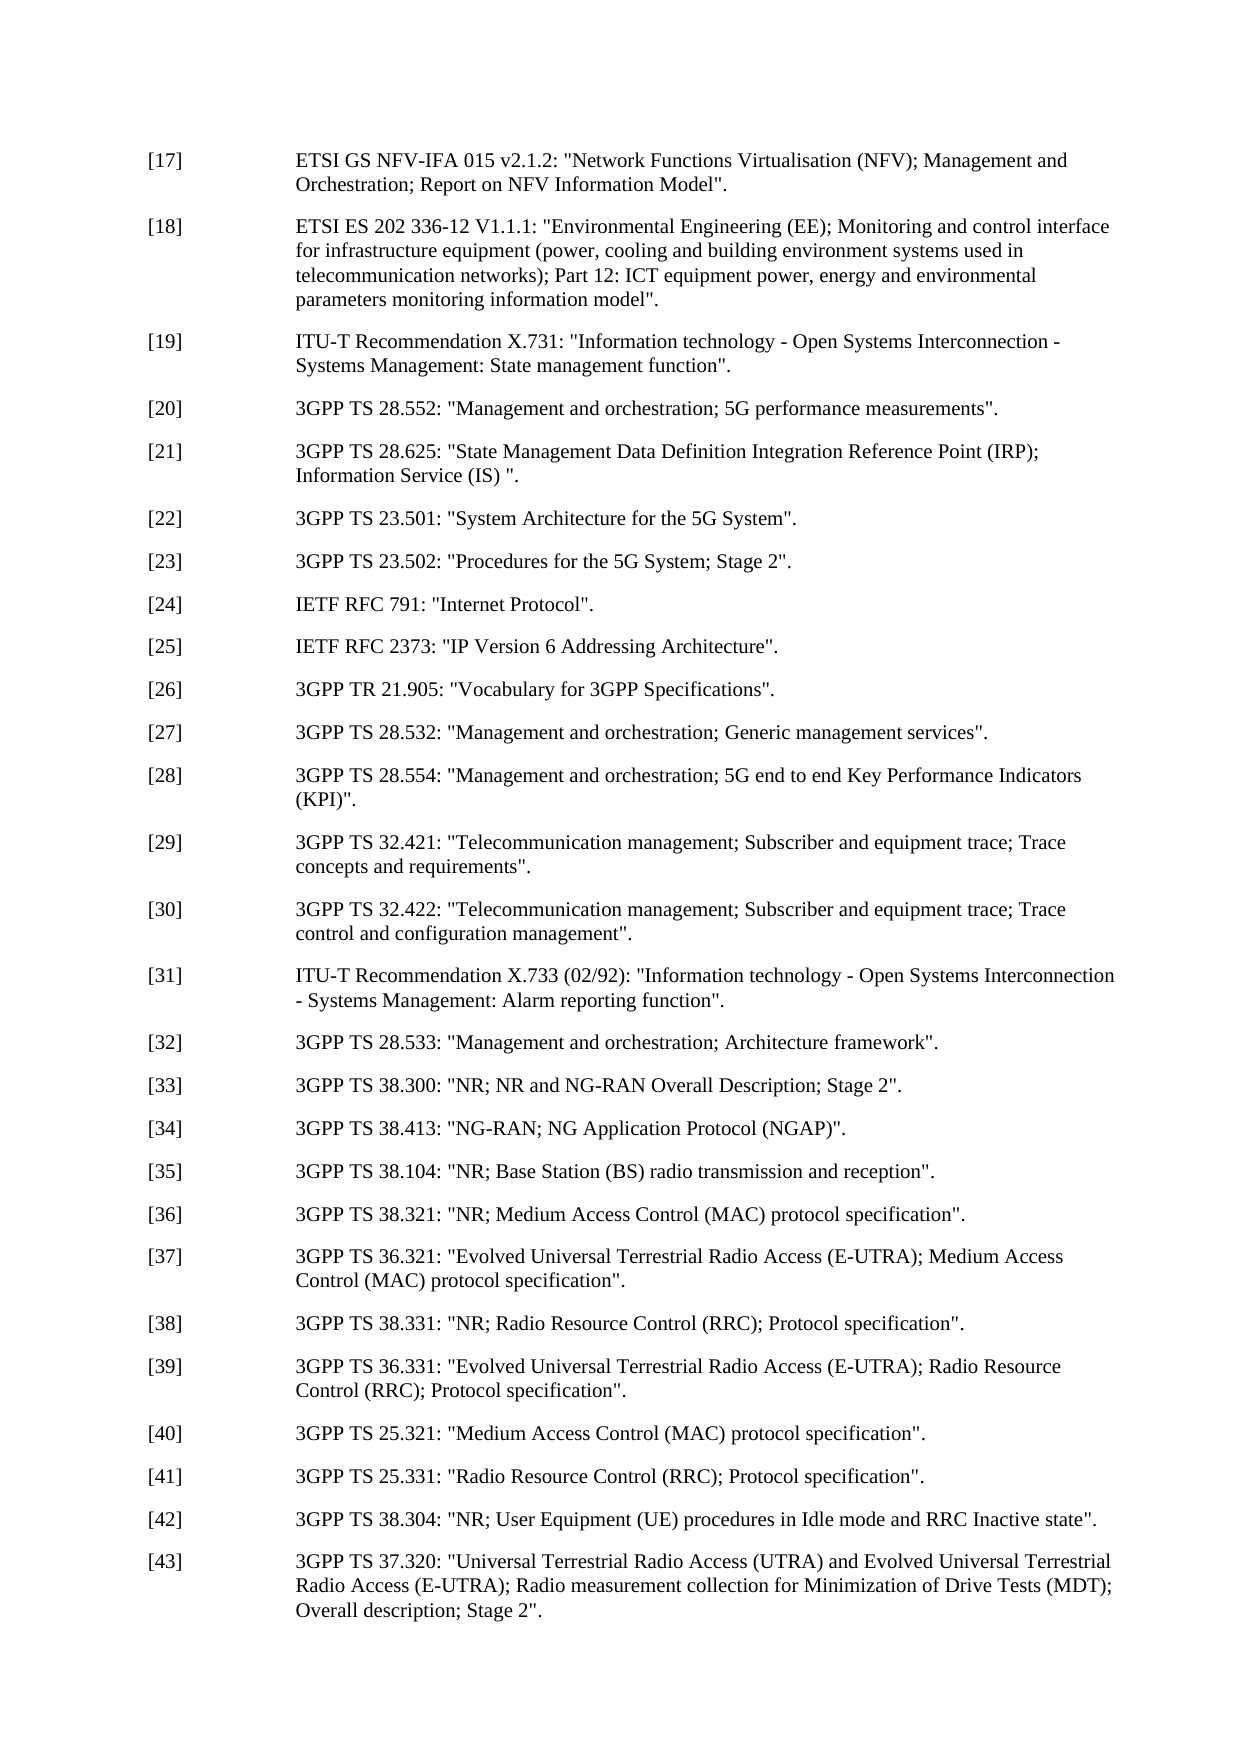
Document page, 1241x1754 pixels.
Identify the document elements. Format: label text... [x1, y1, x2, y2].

text [19] ITU-T Recommendation X.731: "Information technology - Open Systems Interconnection - Systems Management: State management function". [148, 329, 1122, 377]
text [17] ETSI GS NFV-IFA 015 v2.1.2: "Network Functions Virtualisation (NFV); Management and Orchestration; Report on NFV Information Model". [148, 147, 1122, 196]
text [31] ITU-T Recommendation X.733 (02/92): "Information technology - Open Systems Interconnection - Systems Management: Alarm reporting function". [148, 963, 1122, 1012]
text [42] 3GPP TS 38.304: "NR; User Equipment (UE) procedures in Idle mode and RRC Inactive state". [148, 1507, 1122, 1531]
text [22] 3GPP TS 23.501: "System Architecture for the 5G System". [148, 506, 1122, 530]
text [23] 3GPP TS 23.502: "Procedures for the 5G System; Stage 2". [148, 549, 1122, 573]
text [34] 3GPP TS 38.413: "NG-RAN; NG Application Protocol (NGAP)". [148, 1116, 1122, 1140]
text [29] 3GPP TS 32.421: "Telecommunication management; Subscriber and equipment trace; Trace concepts and requirements". [148, 830, 1122, 878]
text [27] 3GPP TS 28.532: "Management and orchestration; Generic management services". [148, 720, 1122, 744]
text [32] 3GPP TS 28.533: "Management and orchestration; Architecture framework". [148, 1030, 1122, 1054]
text [18] ETSI ES 202 336-12 V1.1.1: "Environmental Engineering (EE); Monitoring and control interface for infrastructure equipment (power, cooling and building environment systems used in telecommunication networks); Part 12: ICT equipment power, energy and environmental parameters monitoring information model". [148, 214, 1122, 311]
text [21] 3GPP TS 28.625: "State Management Data Definition Integration Reference Point (IRP); Information Service (IS) ". [148, 439, 1122, 487]
text [26] 3GPP TR 21.905: "Vocabulary for 3GPP Specifications". [148, 677, 1122, 701]
text [36] 3GPP TS 38.321: "NR; Medium Access Control (MAC) protocol specification". [148, 1202, 1122, 1226]
text [40] 3GPP TS 25.321: "Medium Access Control (MAC) protocol specification". [148, 1421, 1122, 1445]
text [33] 3GPP TS 38.300: "NR; NR and NG-RAN Overall Description; Stage 2". [148, 1073, 1122, 1097]
text [30] 3GPP TS 32.422: "Telecommunication management; Subscriber and equipment trace; Trace control and configuration management". [148, 897, 1122, 945]
text [41] 3GPP TS 25.331: "Radio Resource Control (RRC); Protocol specification". [148, 1464, 1122, 1488]
text [25] IETF RFC 2373: "IP Version 6 Addressing Architecture". [148, 634, 1122, 658]
text [20] 3GPP TS 28.552: "Management and orchestration; 5G performance measurements". [148, 396, 1122, 420]
text [28] 3GPP TS 28.554: "Management and orchestration; 5G end to end Key Performance Indicators (KPI)". [148, 763, 1122, 811]
text [38] 3GPP TS 38.331: "NR; Radio Resource Control (RRC); Protocol specification". [148, 1311, 1122, 1335]
text [43] 3GPP TS 37.320: "Universal Terrestrial Radio Access (UTRA) and Evolved Universal Terrestrial Radio Access (E-UTRA); Radio measurement collection for Minimization of Drive Tests (MDT); Overall description; Stage 2". [148, 1549, 1122, 1622]
text [24] IETF RFC 791: "Internet Protocol". [148, 592, 1122, 616]
text [37] 3GPP TS 36.321: "Evolved Universal Terrestrial Radio Access (E-UTRA); Medium Access Control (MAC) protocol specification". [148, 1244, 1122, 1292]
text [35] 3GPP TS 38.104: "NR; Base Station (BS) radio transmission and reception". [148, 1159, 1122, 1183]
text [39] 3GPP TS 36.331: "Evolved Universal Terrestrial Radio Access (E-UTRA); Radio Resource Control (RRC); Protocol specification". [148, 1354, 1122, 1402]
